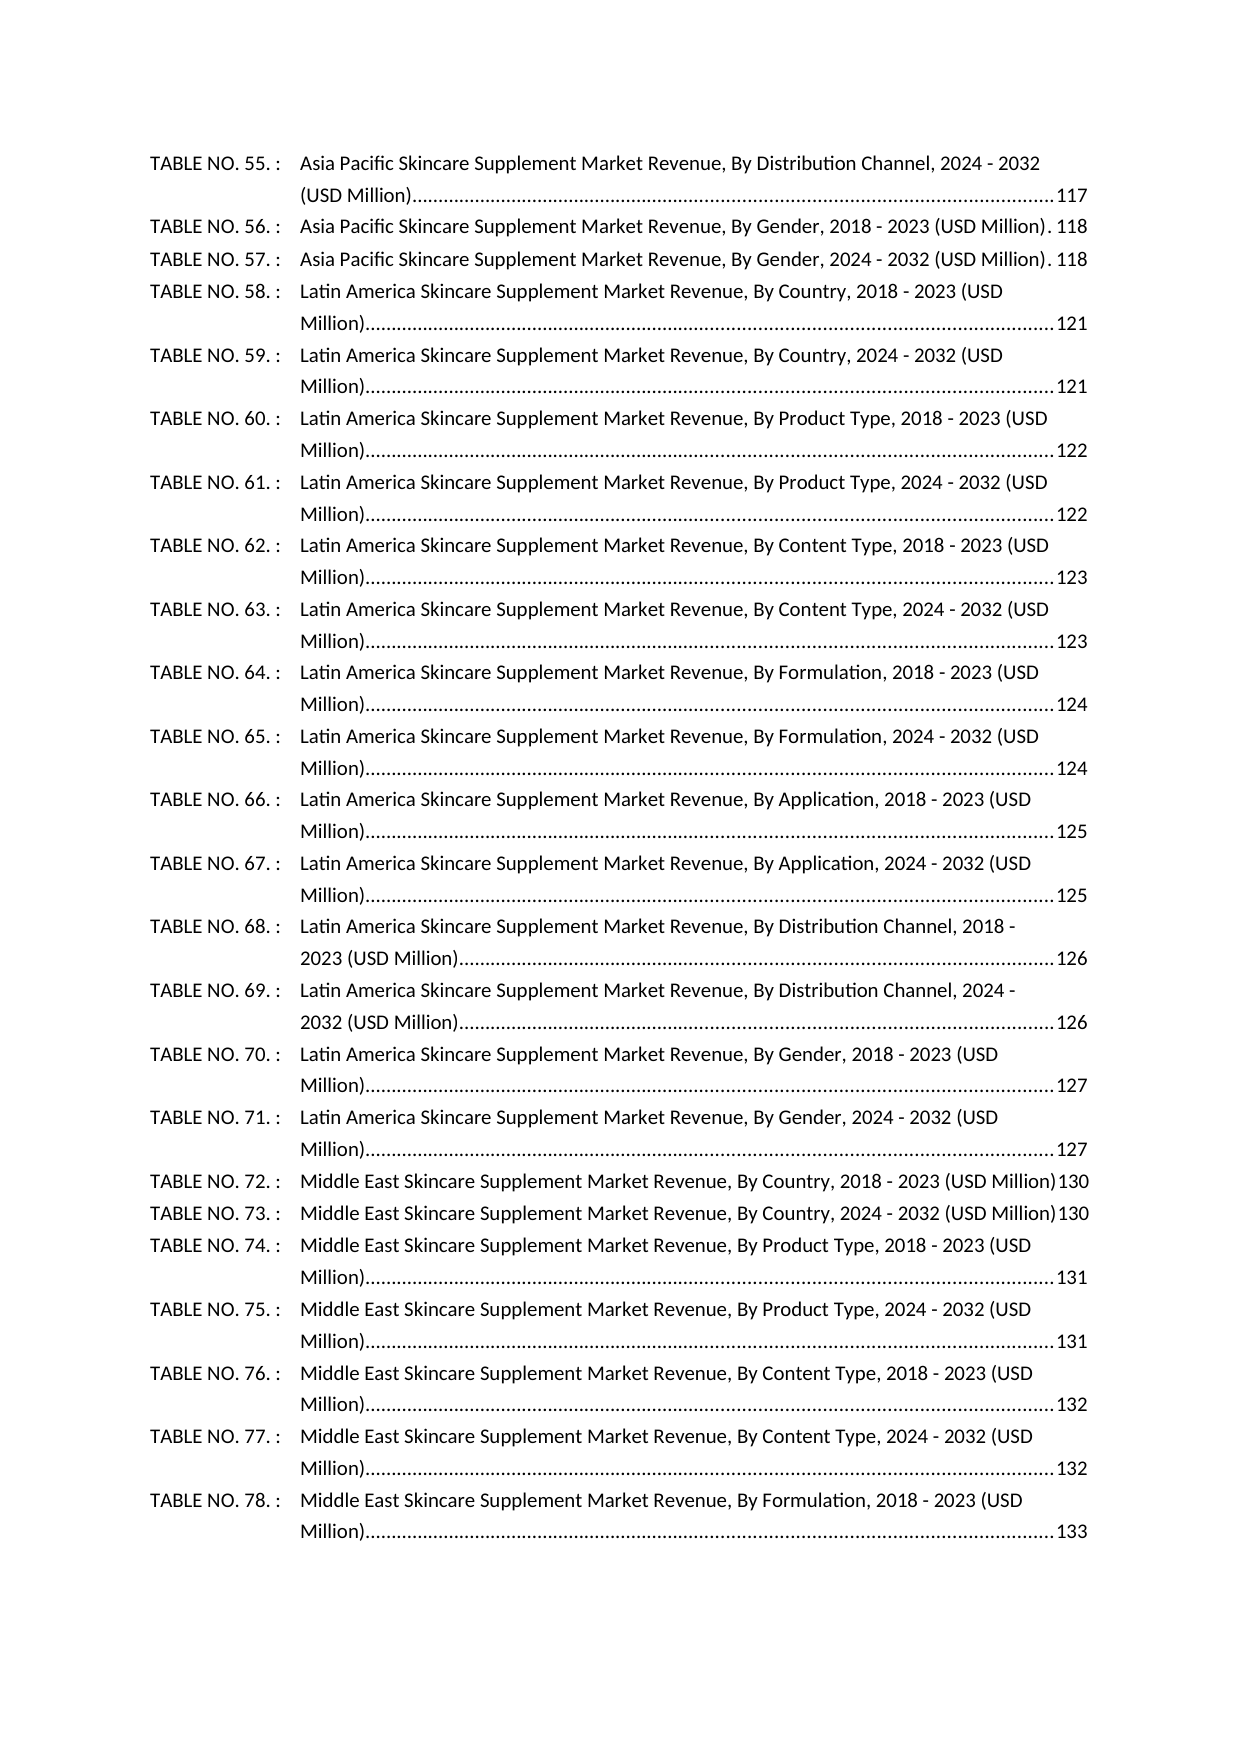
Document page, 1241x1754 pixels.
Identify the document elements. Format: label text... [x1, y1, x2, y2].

text TABLE NO. 61. : Latin America Skincare Supplement Market Revenue, By Product Type, 2024 - 2032 (USD Million) 122 [150, 469, 1059, 526]
text TABLE NO. 57. : Asia Pacific Skincare Supplement Market Revenue, By Gender, 2024 - 2032 (USD Million) 118 [150, 246, 1059, 271]
text TABLE NO. 71. : Latin America Skincare Supplement Market Revenue, By Gender, 2024 - 2032 (USD Million) 127 [150, 1104, 1059, 1162]
text TABLE NO. 65. : Latin America Skincare Supplement Market Revenue, By Formulation, 2024 - 2032 (USD Million) 124 [150, 723, 1059, 780]
text TABLE NO. 63. : Latin America Skincare Supplement Market Revenue, By Content Type, 2024 - 2032 (USD Million) 123 [150, 596, 1059, 653]
text TABLE NO. 70. : Latin America Skincare Supplement Market Revenue, By Gender, 2018 - 2023 (USD Million) 127 [150, 1041, 1059, 1098]
text TABLE NO. 58. : Latin America Skincare Supplement Market Revenue, By Country, 2018 - 2023 (USD Million) 121 [150, 278, 1059, 336]
text TABLE NO. 77. : Middle East Skincare Supplement Market Revenue, By Content Type, 2024 - 2032 (USD Million) 132 [150, 1423, 1059, 1481]
text TABLE NO. 55. : Asia Pacific Skincare Supplement Market Revenue, By Distribution Channel, 2024 - 2032 (USD Million) 117 [150, 150, 1059, 207]
text TABLE NO. 62. : Latin America Skincare Supplement Market Revenue, By Content Type, 2018 - 2023 (USD Million) 123 [150, 532, 1059, 590]
text TABLE NO. 68. : Latin America Skincare Supplement Market Revenue, By Distribution Channel, 2018 - 2023 (USD Million) 126 [150, 914, 1059, 971]
text TABLE NO. 66. : Latin America Skincare Supplement Market Revenue, By Application, 2018 - 2023 (USD Million) 125 [150, 787, 1059, 844]
text TABLE NO. 74. : Middle East Skincare Supplement Market Revenue, By Product Type, 2018 - 2023 (USD Million) 131 [150, 1233, 1059, 1290]
text TABLE NO. 59. : Latin America Skincare Supplement Market Revenue, By Country, 2024 - 2032 (USD Million) 121 [150, 342, 1059, 399]
text TABLE NO. 76. : Middle East Skincare Supplement Market Revenue, By Content Type, 2018 - 2023 (USD Million) 132 [150, 1360, 1059, 1417]
text TABLE NO. 69. : Latin America Skincare Supplement Market Revenue, By Distribution Channel, 2024 - 2032 (USD Million) 126 [150, 977, 1059, 1034]
text TABLE NO. 67. : Latin America Skincare Supplement Market Revenue, By Application, 2024 - 2032 (USD Million) 125 [150, 850, 1059, 907]
text TABLE NO. 64. : Latin America Skincare Supplement Market Revenue, By Formulation, 2018 - 2023 (USD Million) 124 [150, 659, 1059, 717]
text TABLE NO. 78. : Middle East Skincare Supplement Market Revenue, By Formulation, 2018 - 2023 (USD Million) 133 [150, 1487, 1059, 1544]
text TABLE NO. 56. : Asia Pacific Skincare Supplement Market Revenue, By Gender, 2018 - 2023 (USD Million) 118 [150, 213, 1059, 239]
text TABLE NO. 75. : Middle East Skincare Supplement Market Revenue, By Product Type, 2024 - 2032 (USD Million) 131 [150, 1296, 1059, 1353]
text TABLE NO. 73. : Middle East Skincare Supplement Market Revenue, By Country, 2024 - 2032 (USD Million) 130 [150, 1200, 1059, 1226]
text TABLE NO. 60. : Latin America Skincare Supplement Market Revenue, By Product Type, 2018 - 2023 (USD Million) 122 [150, 405, 1059, 463]
text TABLE NO. 72. : Middle East Skincare Supplement Market Revenue, By Country, 2018 - 2023 (USD Million) 130 [150, 1168, 1059, 1193]
